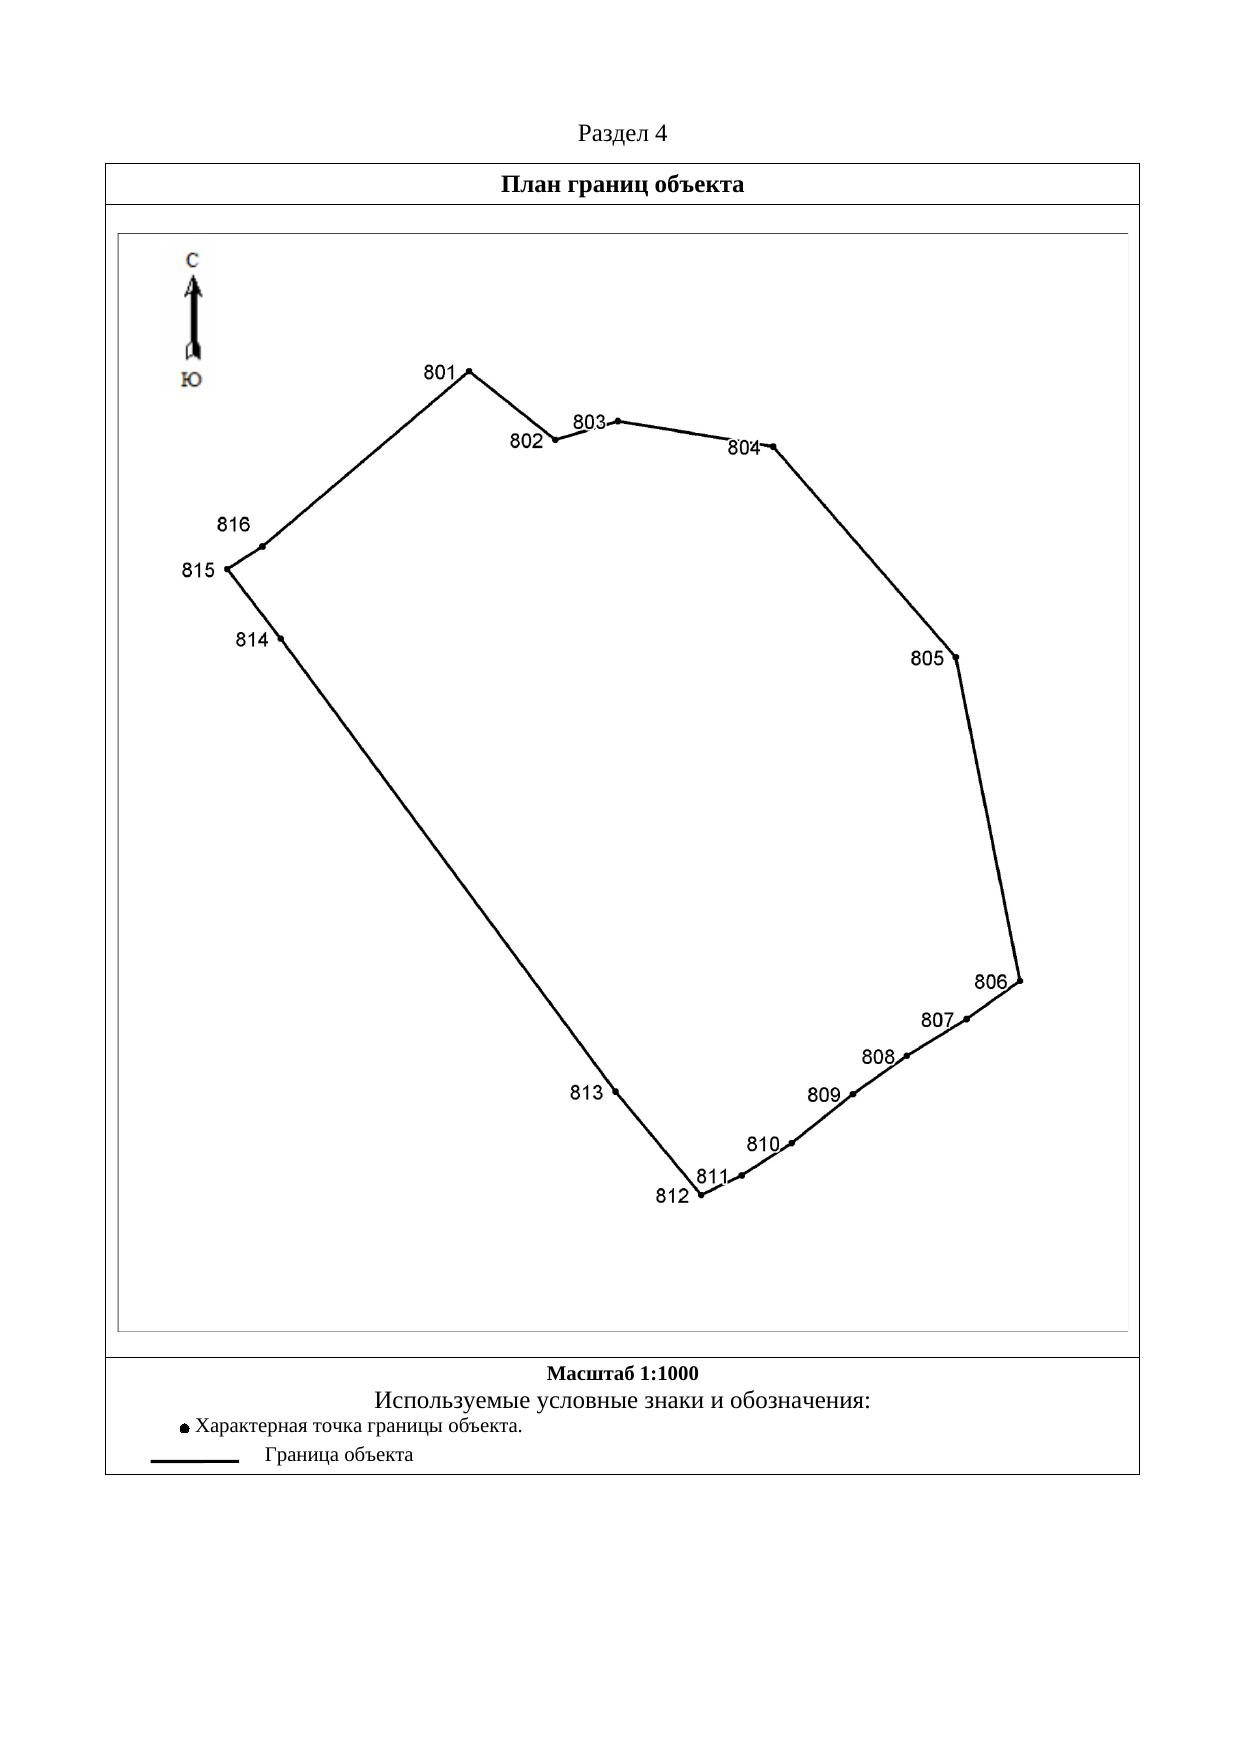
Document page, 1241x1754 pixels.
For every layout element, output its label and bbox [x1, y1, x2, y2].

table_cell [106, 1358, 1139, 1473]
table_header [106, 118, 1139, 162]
picture [117, 233, 1129, 1332]
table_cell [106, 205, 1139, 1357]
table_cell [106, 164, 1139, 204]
